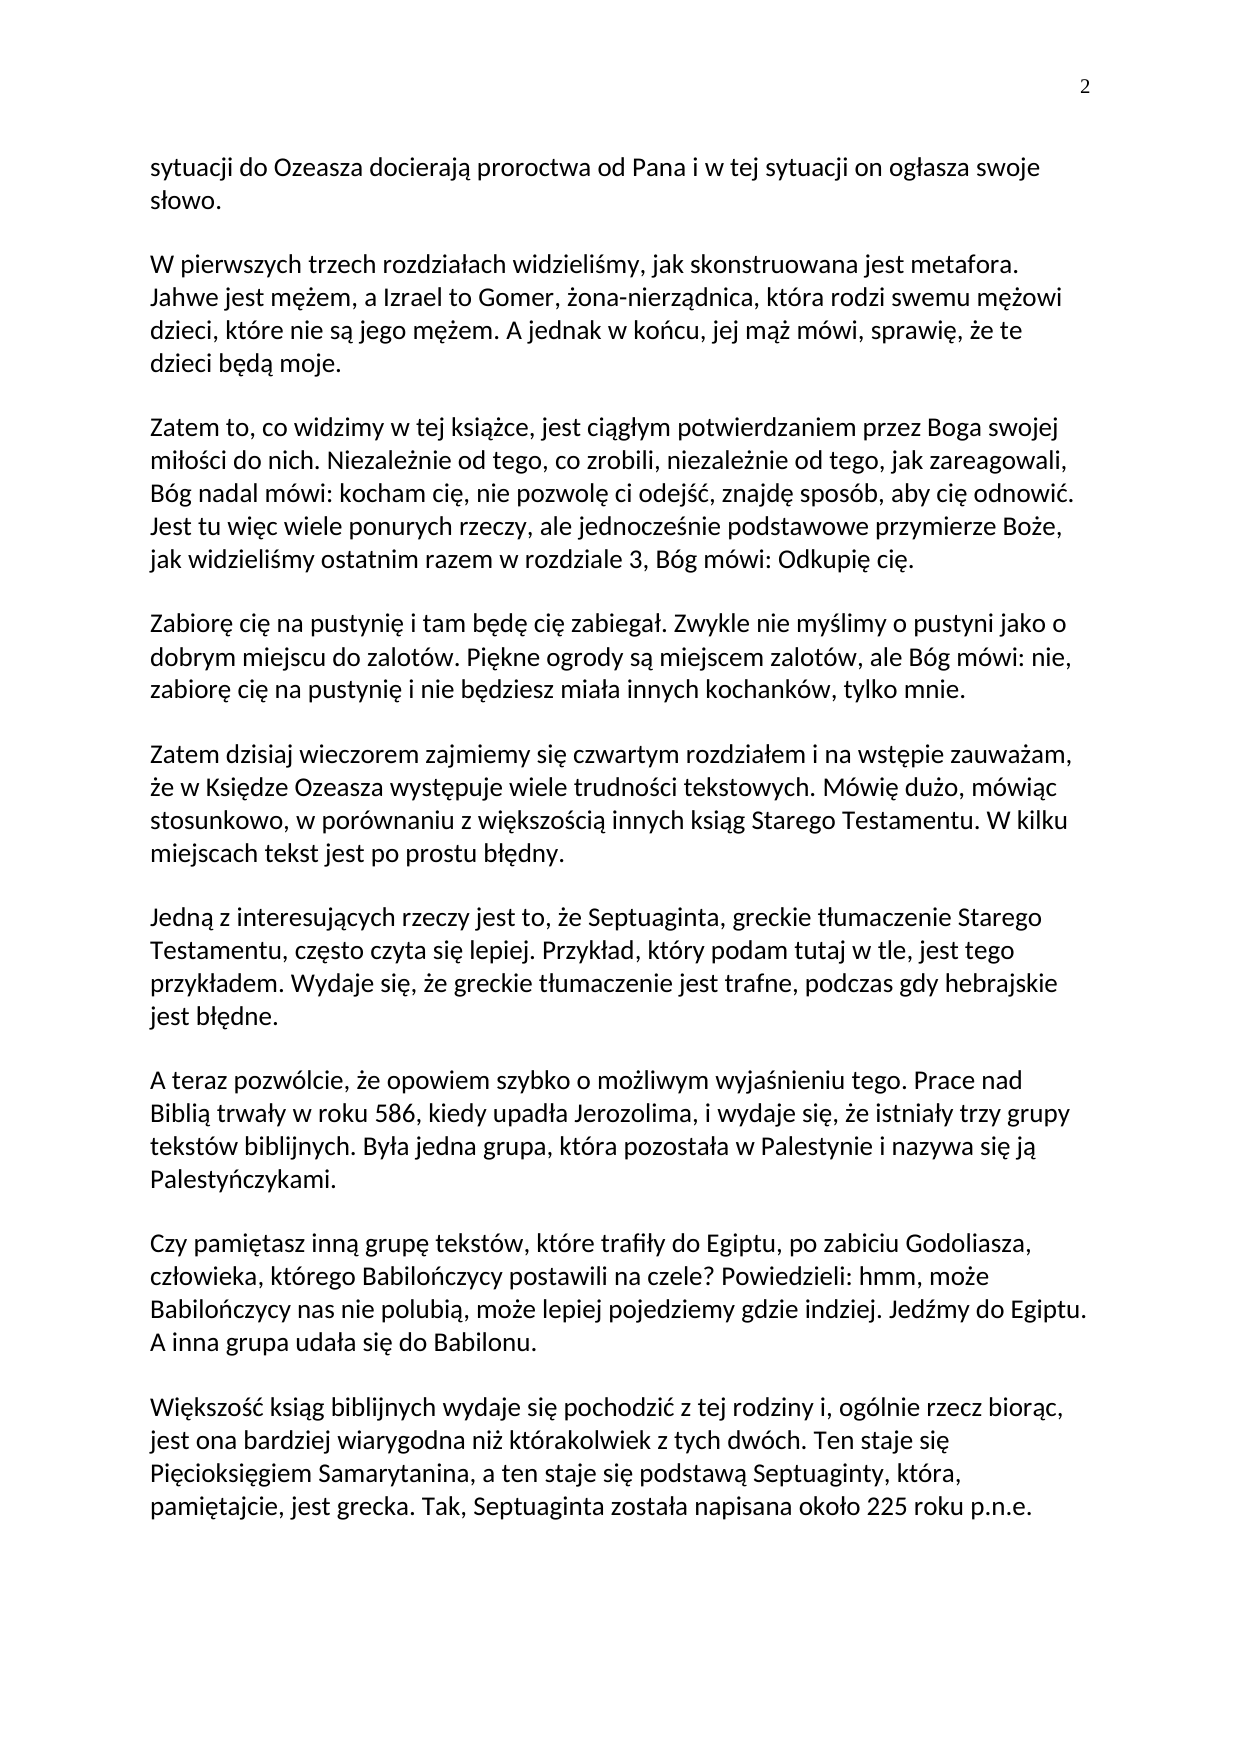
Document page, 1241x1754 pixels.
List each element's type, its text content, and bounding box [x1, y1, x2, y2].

text Jedną z interesujących rzeczy jest to, że Septuaginta, greckie tłumaczenie Starego Testamentu, często czyta się lepiej. Przykład, który podam tutaj w tle, jest tego przykładem. Wydaje się, że greckie tłumaczenie jest trafne, podczas gdy hebrajskie jest błędne. [150, 900, 1090, 1032]
text W pierwszych trzech rozdziałach widzieliśmy, jak skonstruowana jest metafora. Jahwe jest mężem, a Izrael to Gomer, żona-nierządnica, która rodzi swemu mężowi dzieci, które nie są jego mężem. A jednak w końcu, jej mąż mówi, sprawię, że te dzieci będą moje. [150, 247, 1090, 379]
text Zatem to, co widzimy w tej książce, jest ciągłym potwierdzaniem przez Boga swojej miłości do nich. Niezależnie od tego, co zrobili, niezależnie od tego, jak zareagowali, Bóg nadal mówi: kocham cię, nie pozwolę ci odejść, znajdę sposób, aby cię odnowić. Jest tu więc wiele ponurych rzeczy, ale jednocześnie podstawowe przymierze Boże, jak widzieliśmy ostatnim razem w rozdziale 3, Bóg mówi: Odkupię cię. [150, 410, 1090, 576]
text Czy pamiętasz inną grupę tekstów, które trafiły do Egiptu, po zabiciu Godoliasza, człowieka, którego Babilończycy postawili na czele? Powiedzieli: hmm, może Babilończycy nas nie polubią, może lepiej pojedziemy gdzie indziej. Jedźmy do Egiptu. A inna grupa udała się do Babilonu. [150, 1227, 1090, 1359]
text Większość ksiąg biblijnych wydaje się pochodzić z tej rodziny i, ogólnie rzecz biorąc, jest ona bardziej wiarygodna niż którakolwiek z tych dwóch. Ten staje się Pięcioksięgiem Samarytanina, a ten staje się podstawą Septuaginty, która, pamiętajcie, jest grecka. Tak, Septuaginta została napisana około 225 roku p.n.e. [150, 1390, 1090, 1522]
text Zatem dzisiaj wieczorem zajmiemy się czwartym rozdziałem i na wstępie zauważam, że w Księdze Ozeasza występuje wiele trudności tekstowych. Mówię dużo, mówiąc stosunkowo, w porównaniu z większością innych ksiąg Starego Testamentu. W kilku miejscach tekst jest po prostu błędny. [150, 737, 1090, 869]
text Zabiorę cię na pustynię i tam będę cię zabiegał. Zwykle nie myślimy o pustyni jako o dobrym miejscu do zalotów. Piękne ogrody są miejscem zalotów, ale Bóg mówi: nie, zabiorę cię na pustynię i nie będziesz miała innych kochanków, tylko mnie. [150, 607, 1090, 706]
text A teraz pozwólcie, że opowiem szybko o możliwym wyjaśnieniu tego. Prace nad Biblią trwały w roku 586, kiedy upadła Jerozolima, i wydaje się, że istniały trzy grupy tekstów biblijnych. Była jedna grupa, która pozostała w Palestynie i nazywa się ją Palestyńczykami. [150, 1063, 1090, 1195]
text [150, 150, 1090, 216]
